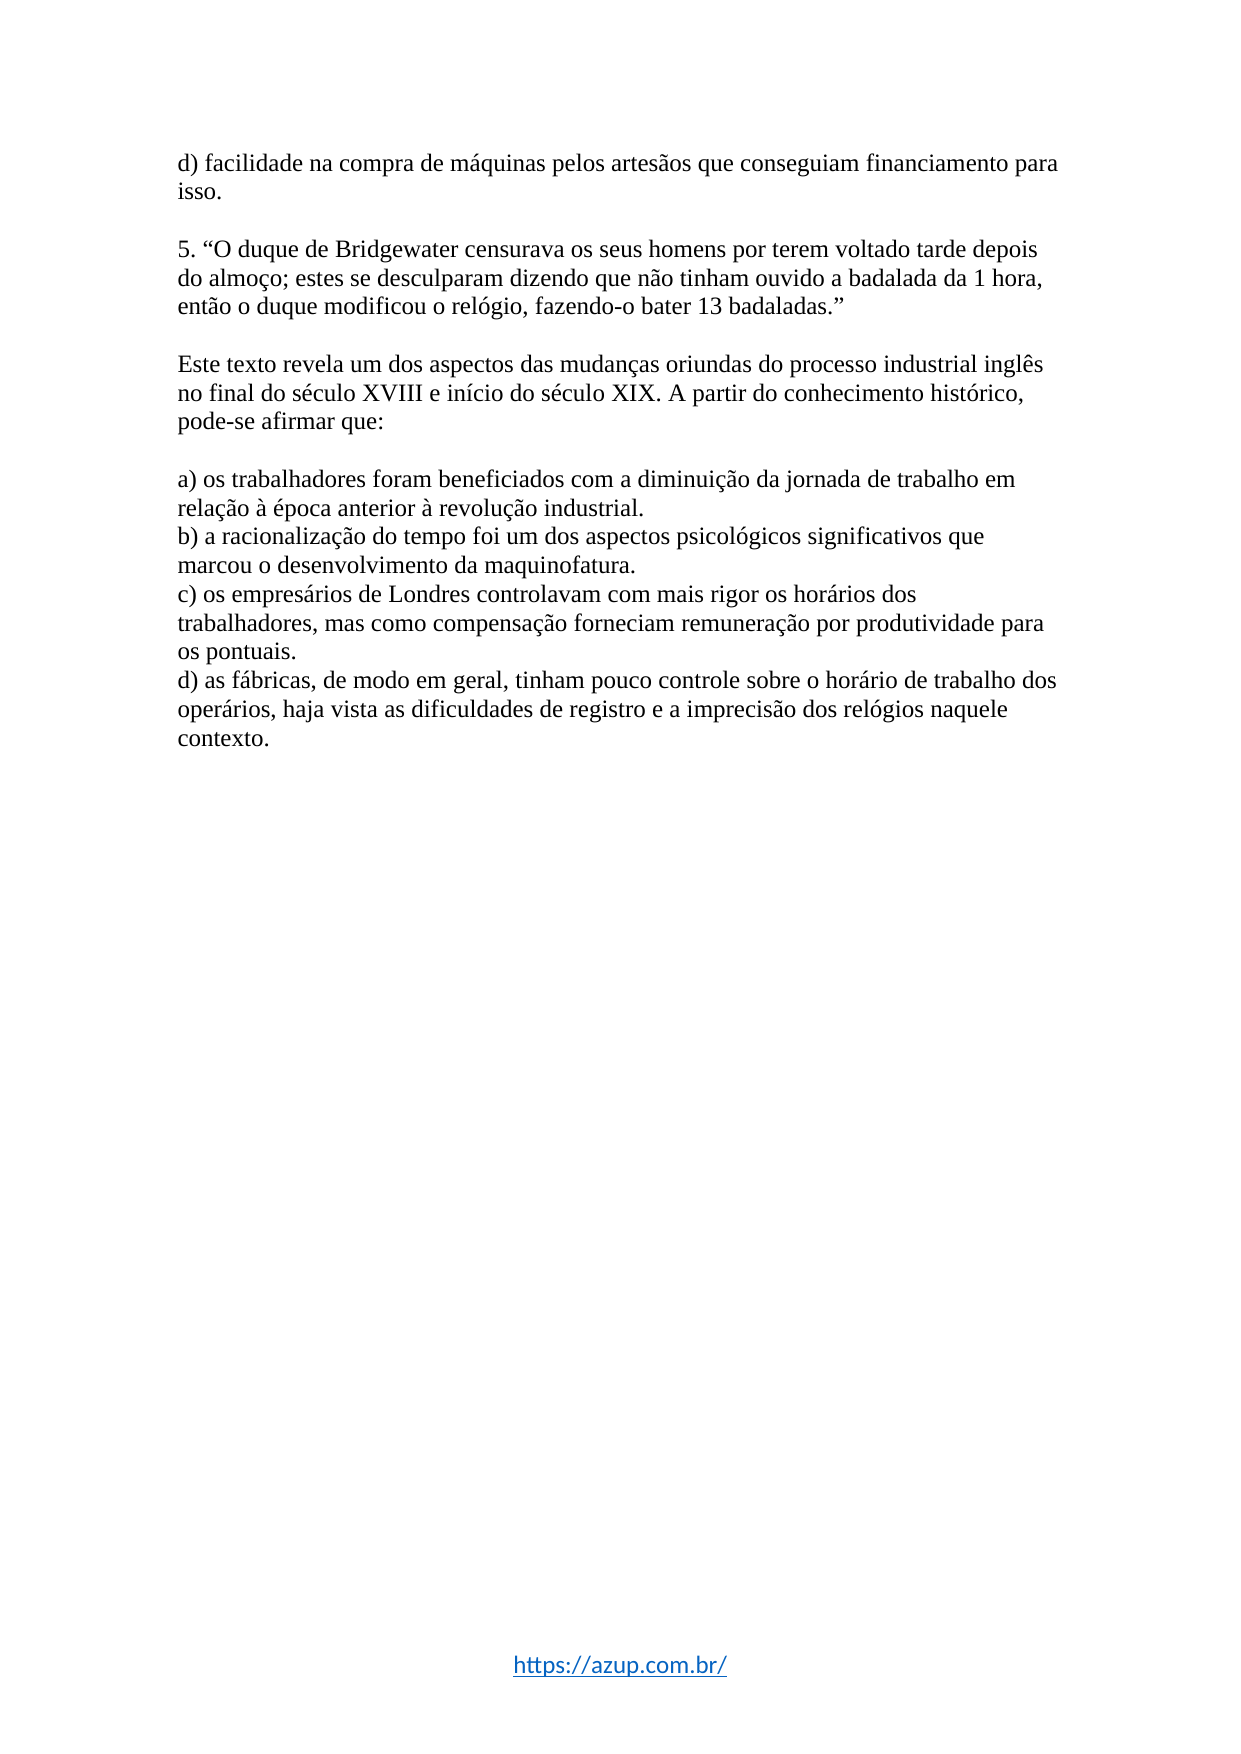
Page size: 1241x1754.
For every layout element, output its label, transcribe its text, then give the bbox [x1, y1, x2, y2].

text a) os trabalhadores foram beneficiados com a diminuição da jornada de trabalho em relação à época anterior à revolução industrial. [177, 464, 1063, 521]
text c) os empresários de Londres controlavam com mais rigor os horários dos trabalhadores, mas como compensação forneciam remuneração por produtividade para os pontuais. [177, 579, 1063, 665]
text d) facilidade na compra de máquinas pelos artesãos que conseguiam financiamento para isso. [177, 148, 1063, 205]
text Este texto revela um dos aspectos das mudanças oriundas do processo industrial inglês no final do século XVIII e início do século XIX. A partir do conhecimento histórico, pode-se afirmar que: [177, 349, 1063, 435]
text d) as fábricas, de modo em geral, tinham pouco controle sobre o horário de trabalho dos operários, haja vista as dificuldades de registro e a imprecisão dos relógios naquele contexto. [177, 665, 1063, 751]
text b) a racionalização do tempo foi um dos aspectos psicológicos significativos que marcou o desenvolvimento da maquinofatura. [177, 521, 1063, 579]
text 5. “O duque de Bridgewater censurava os seus homens por terem voltado tarde depois do almoço; estes se desculparam dizendo que não tinham ouvido a badalada da 1 hora, então o duque modificou o relógio, fazendo-o bater 13 badaladas.” [177, 234, 1063, 320]
